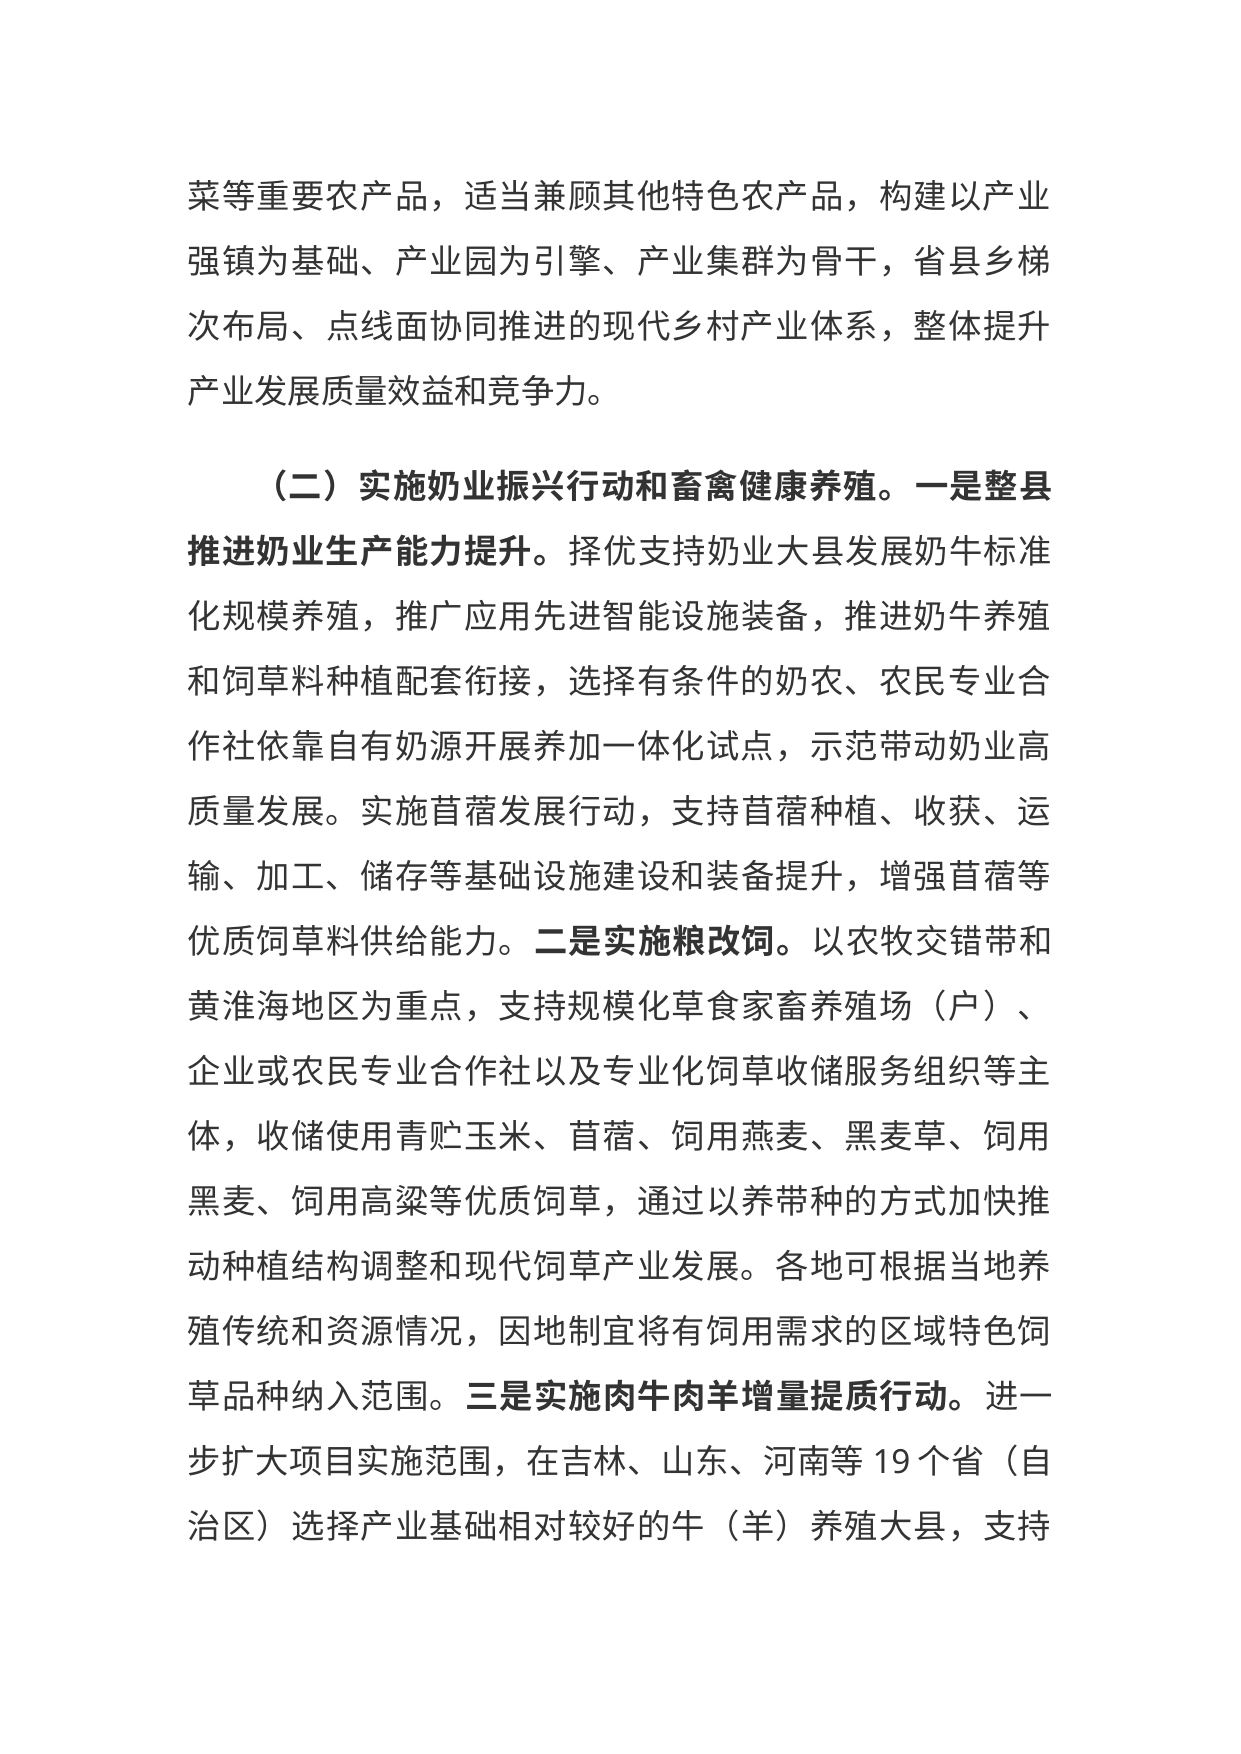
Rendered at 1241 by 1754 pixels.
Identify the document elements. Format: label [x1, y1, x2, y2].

text [187, 451, 1053, 1556]
text [187, 162, 1053, 422]
